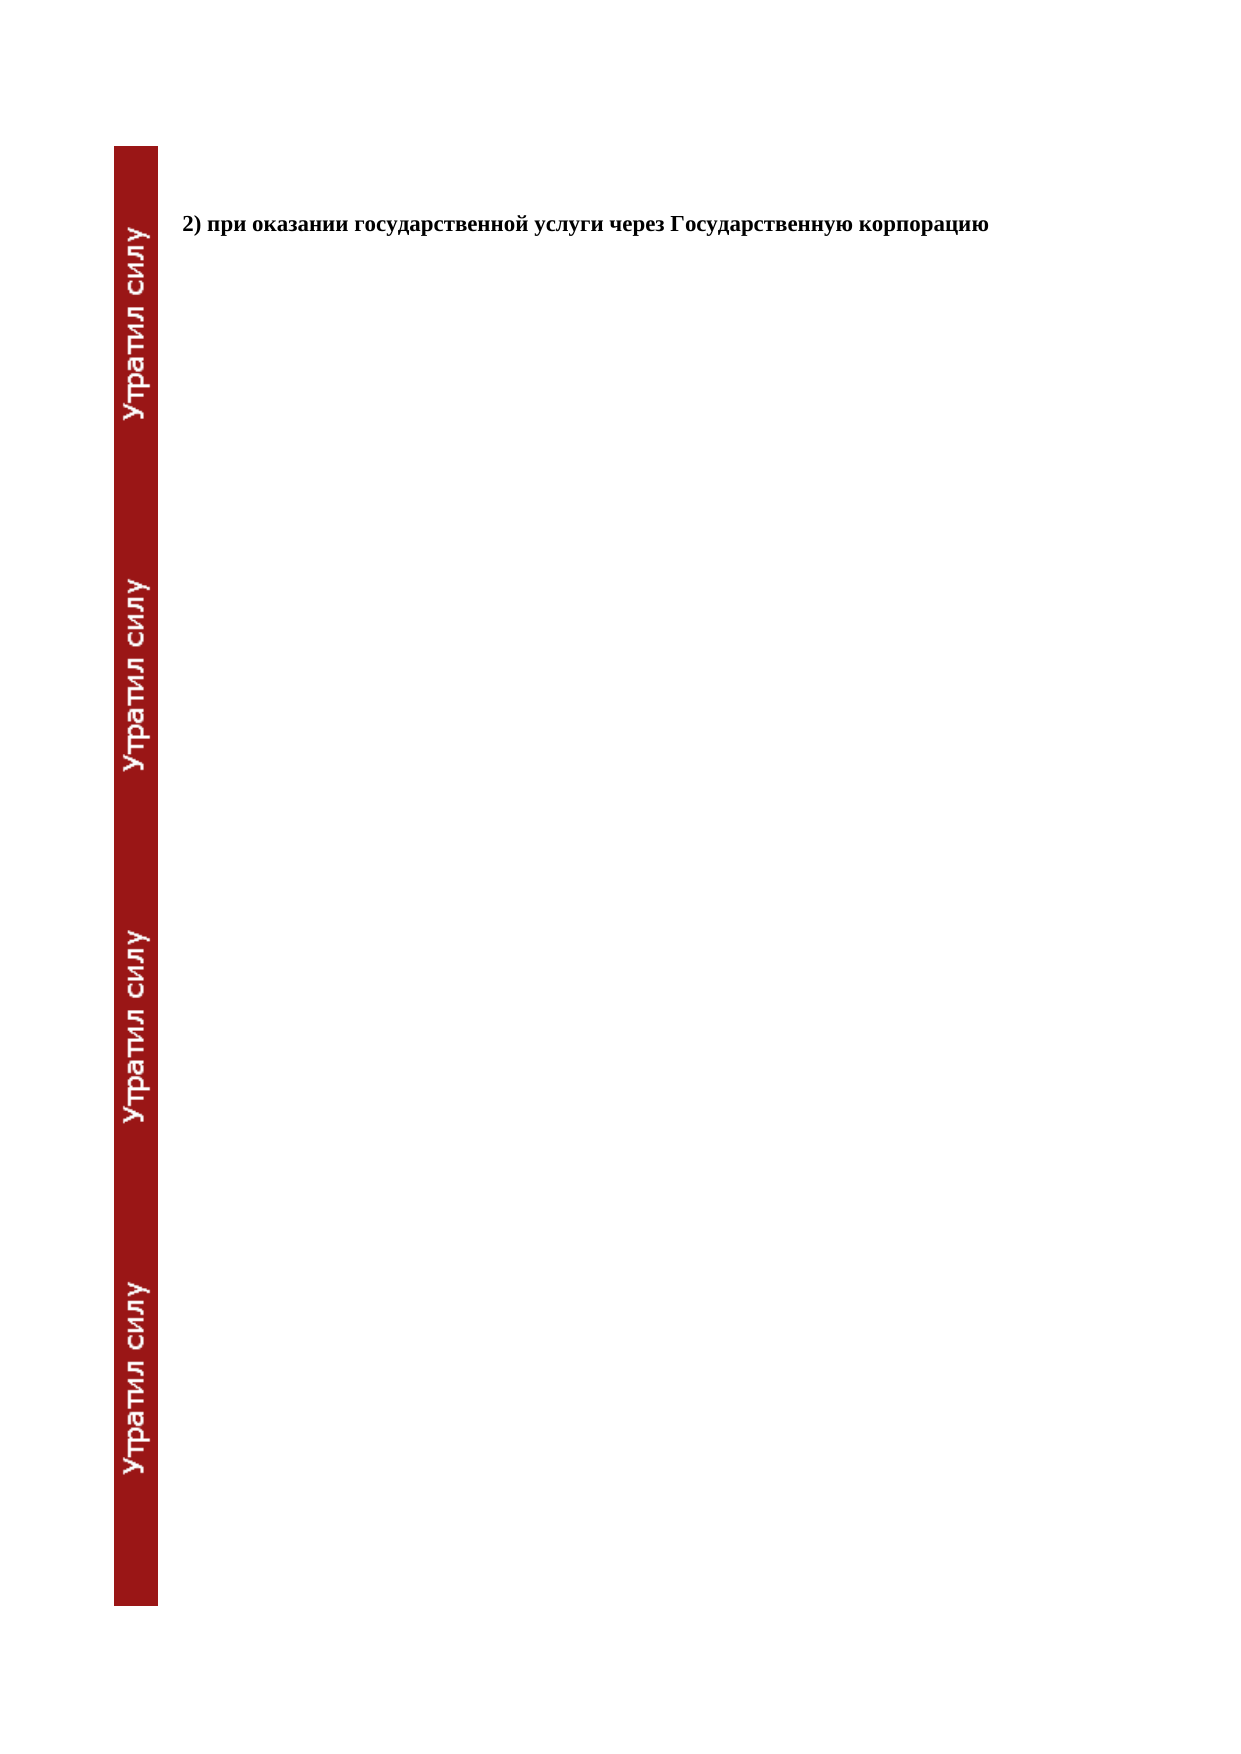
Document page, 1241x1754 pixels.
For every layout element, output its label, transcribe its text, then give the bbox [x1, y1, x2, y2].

picture [114, 237, 158, 1606]
text 2) при оказании государственной услуги через Государственную корпорацию [112, 210, 1128, 237]
picture [114, 146, 158, 210]
